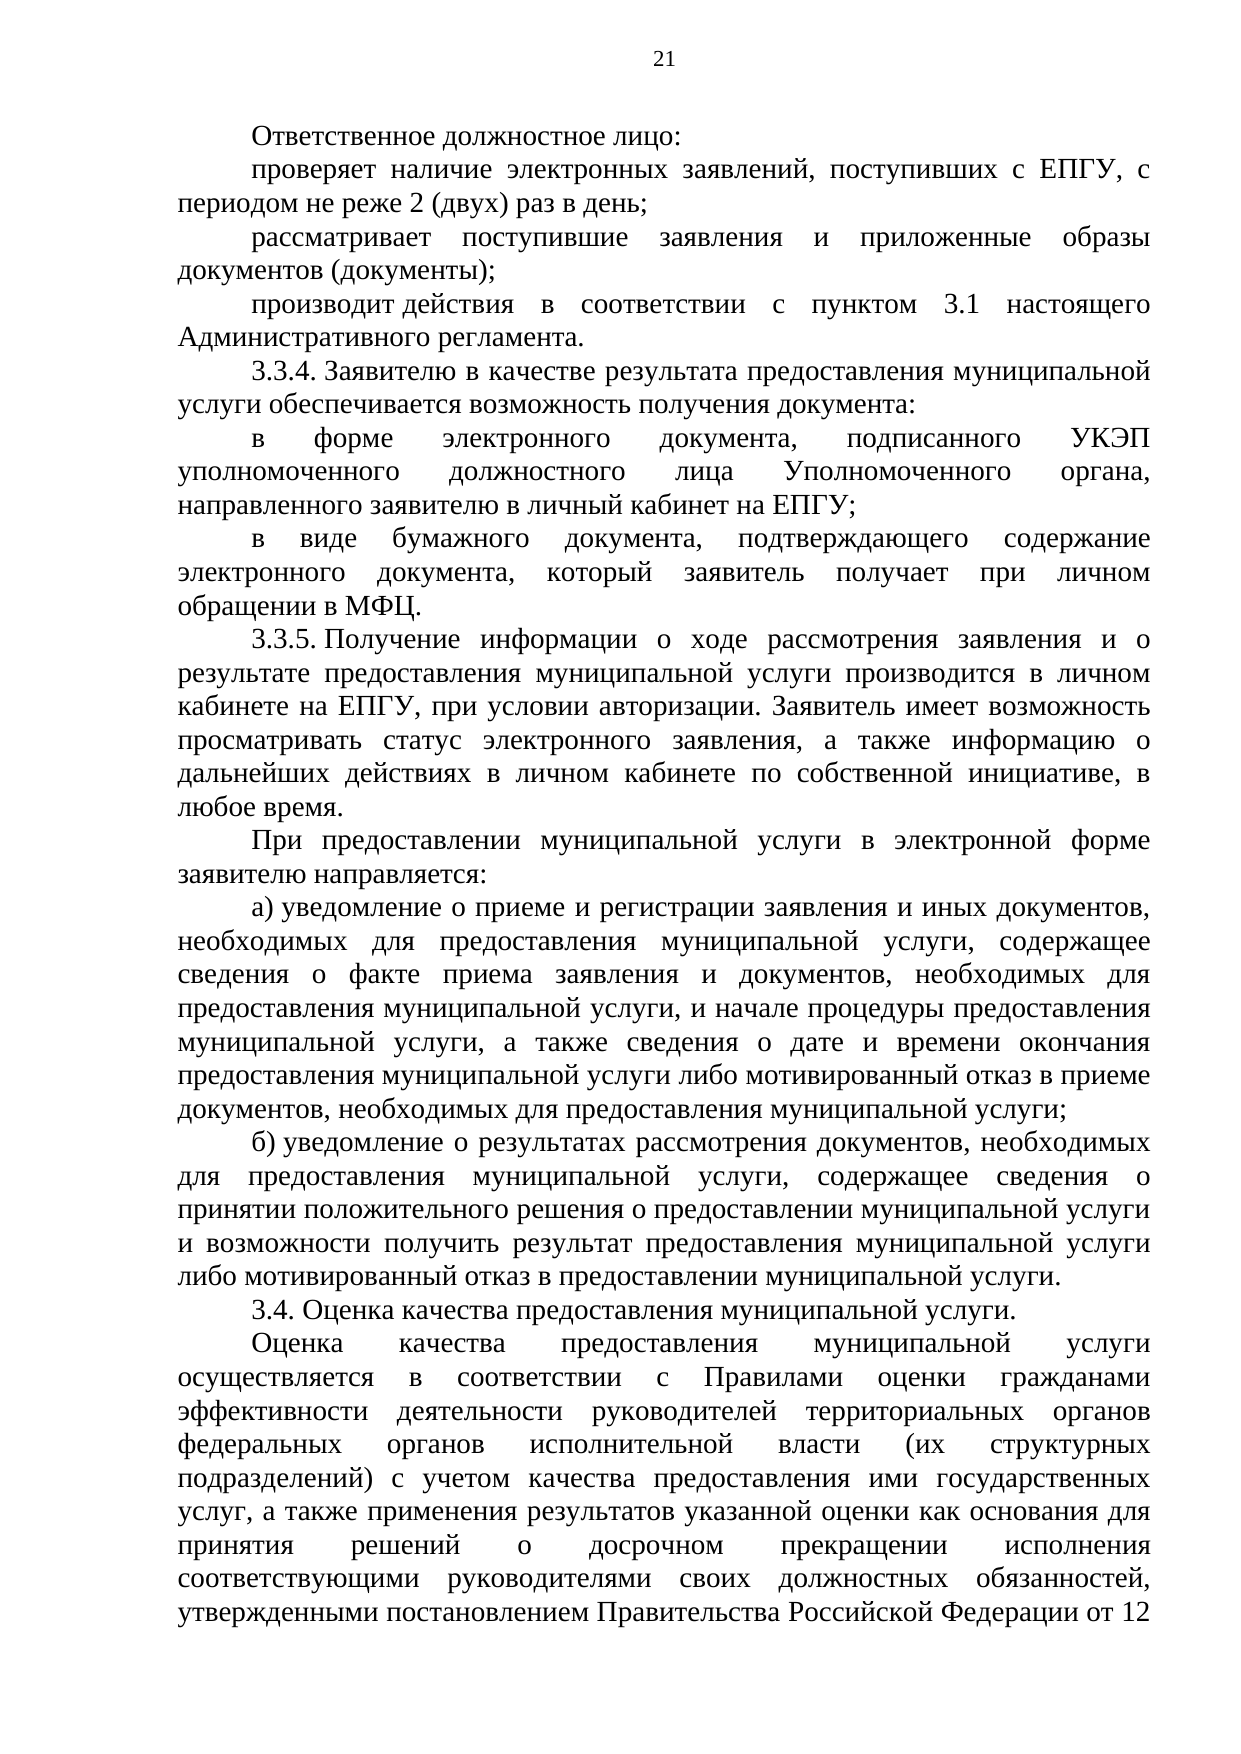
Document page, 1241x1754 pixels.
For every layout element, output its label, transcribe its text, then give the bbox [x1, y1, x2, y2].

text в форме электронного документа, подписанного УКЭП уполномоченного должностного лица Уполномоченного органа, направленного заявителю в личный кабинет на ЕПГУ; [177, 420, 1151, 521]
text 3.3.4. Заявителю в качестве результата предоставления муниципальной услуги обеспечивается возможность получения документа: [177, 353, 1151, 420]
text Ответственное должностное лицо: [177, 118, 1151, 152]
text б) уведомление о результатах рассмотрения документов, необходимых для предоставления муниципальной услуги, содержащее сведения о принятии положительного решения о предоставлении муниципальной услуги и возможности получить результат предоставления муниципальной услуги либо мотивированный отказ в предоставлении муниципальной услуги. [177, 1124, 1151, 1292]
text производит действия в соответствии с пунктом 3.1 настоящего Административного регламента. [177, 286, 1151, 353]
text 3.4. Оценка качества предоставления муниципальной услуги. [177, 1292, 1151, 1326]
text а) уведомление о приеме и регистрации заявления и иных документов, необходимых для предоставления муниципальной услуги, содержащее сведения о факте приема заявления и документов, необходимых для предоставления муниципальной услуги, и начале процедуры предоставления муниципальной услуги, а также сведения о дате и времени окончания предоставления муниципальной услуги либо мотивированный отказ в приеме документов, необходимых для предоставления муниципальной услуги; [177, 889, 1151, 1124]
text проверяет наличие электронных заявлений, поступивших с ЕПГУ, с периодом не реже 2 (двух) раз в день; [177, 152, 1151, 219]
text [177, 1326, 1151, 1627]
text в виде бумажного документа, подтверждающего содержание электронного документа, который заявитель получает при личном обращении в МФЦ. [177, 521, 1151, 621]
text При предоставлении муниципальной услуги в электронной форме заявителю направляется: [177, 822, 1151, 889]
text 3.3.5. Получение информации о ходе рассмотрения заявления и о результате предоставления муниципальной услуги производится в личном кабинете на ЕПГУ, при условии авторизации. Заявитель имеет возможность просматривать статус электронного заявления, а также информацию о дальнейших действиях в личном кабинете по собственной инициативе, в любое время. [177, 621, 1151, 822]
text рассматривает поступившие заявления и приложенные образы документов (документы); [177, 219, 1151, 286]
